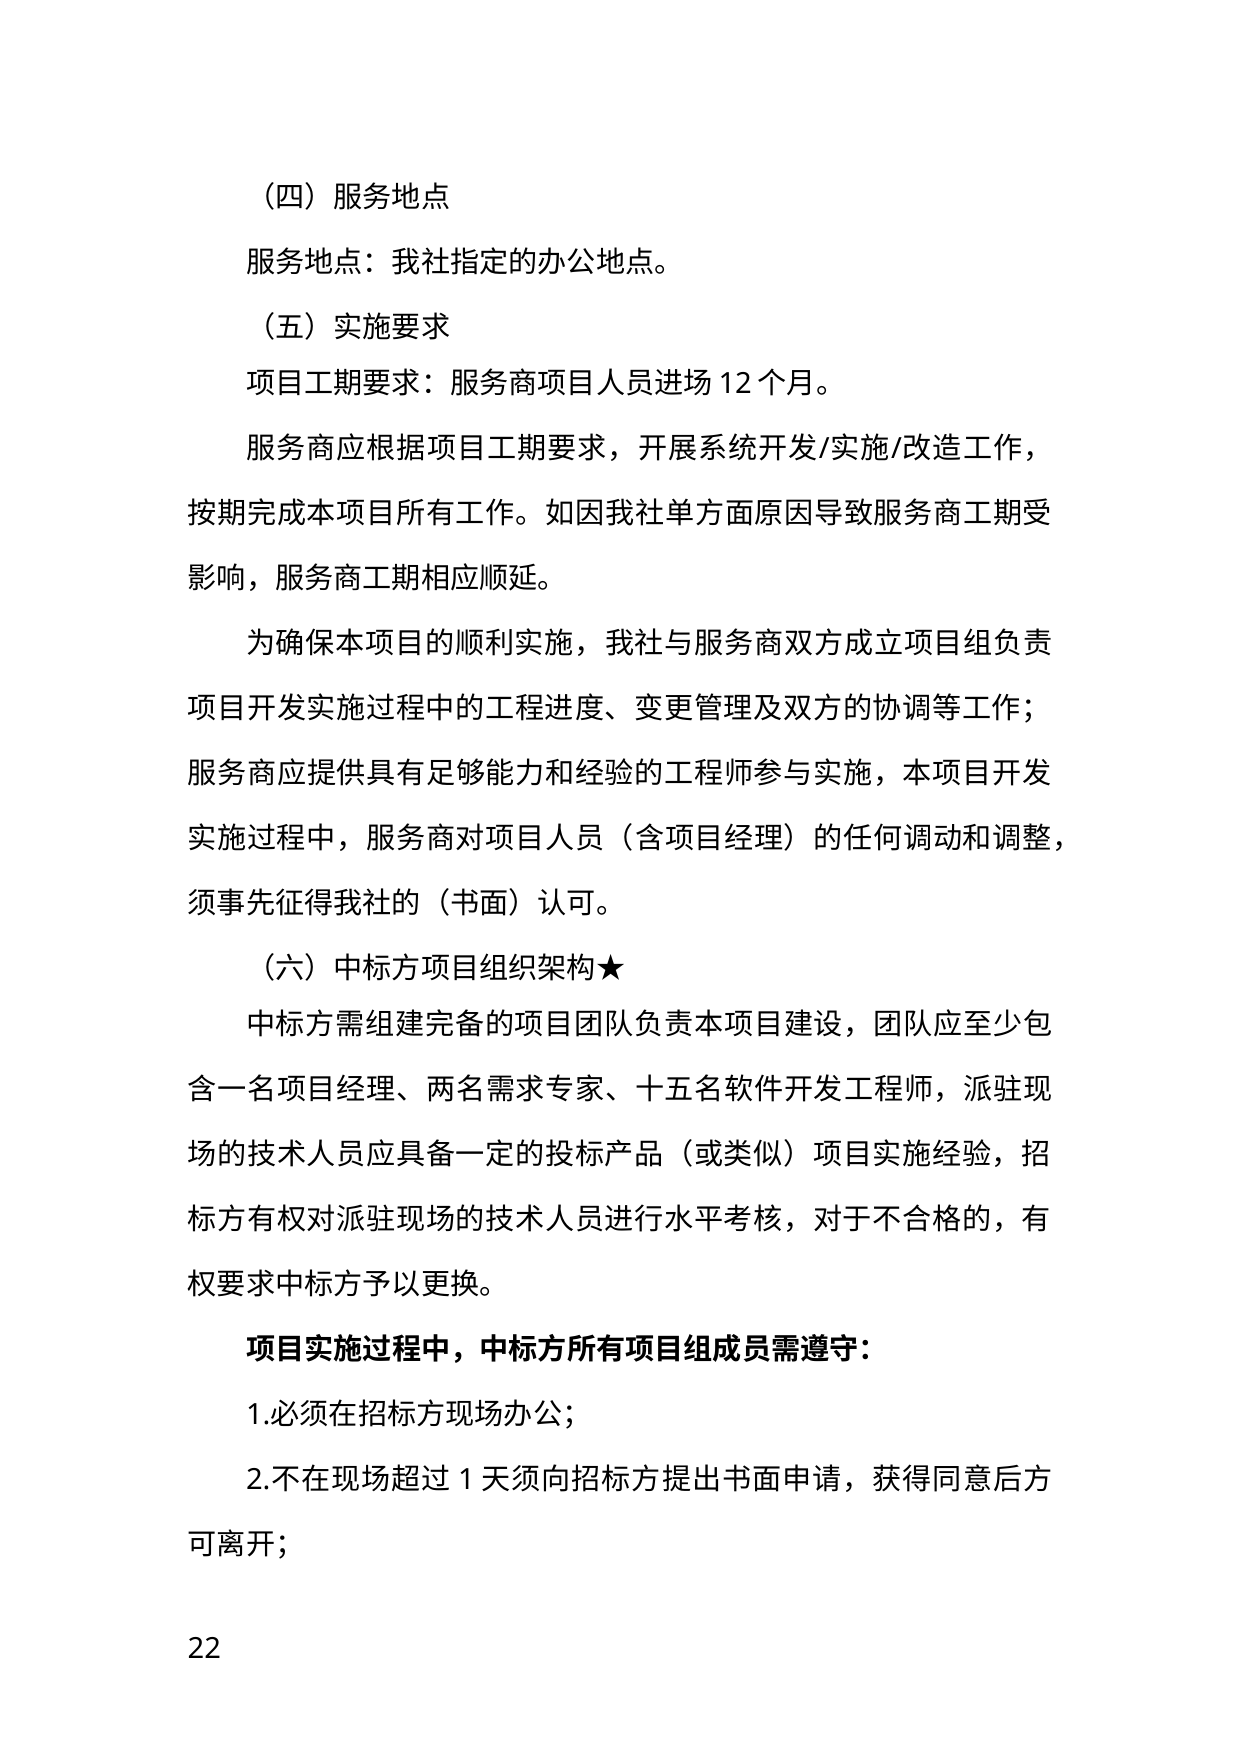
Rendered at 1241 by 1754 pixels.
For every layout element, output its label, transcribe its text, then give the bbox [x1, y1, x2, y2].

text 服务商应根据项目工期要求，开展系统开发/实施/改造工作，按期完成本项目所有工作。如因我社单方面原因导致服务商工期受影响，服务商工期相应顺延。 [187, 413, 1053, 608]
list 1.必须在招标方现场办公； [187, 1379, 1053, 1444]
text 项目实施过程中，中标方所有项目组成员需遵守： [187, 1314, 1053, 1379]
text （五）实施要求 [187, 292, 1053, 348]
text 中标方需组建完备的项目团队负责本项目建设，团队应至少包含一名项目经理、两名需求专家、十五名软件开发工程师，派驻现场的技术人员应具备一定的投标产品（或类似）项目实施经验，招标方有权对派驻现场的技术人员进行水平考核，对于不合格的，有权要求中标方予以更换。 [187, 989, 1053, 1314]
text 项目工期要求：服务商项目人员进场12个月。 [187, 348, 1053, 413]
text （六）中标方项目组织架构★ [187, 933, 1053, 989]
text 为确保本项目的顺利实施，我社与服务商双方成立项目组负责项目开发实施过程中的工程进度、变更管理及双方的协调等工作；服务商应提供具有足够能力和经验的工程师参与实施，本项目开发实施过程中，服务商对项目人员（含项目经理）的任何调动和调整，须事先征得我社的（书面）认可。 [187, 608, 1053, 933]
text （四）服务地点 [187, 162, 1053, 227]
list 2.不在现场超过1天须向招标方提出书面申请，获得同意后方可离开； [187, 1444, 1053, 1574]
text 服务地点：我社指定的办公地点。 [187, 227, 1053, 292]
